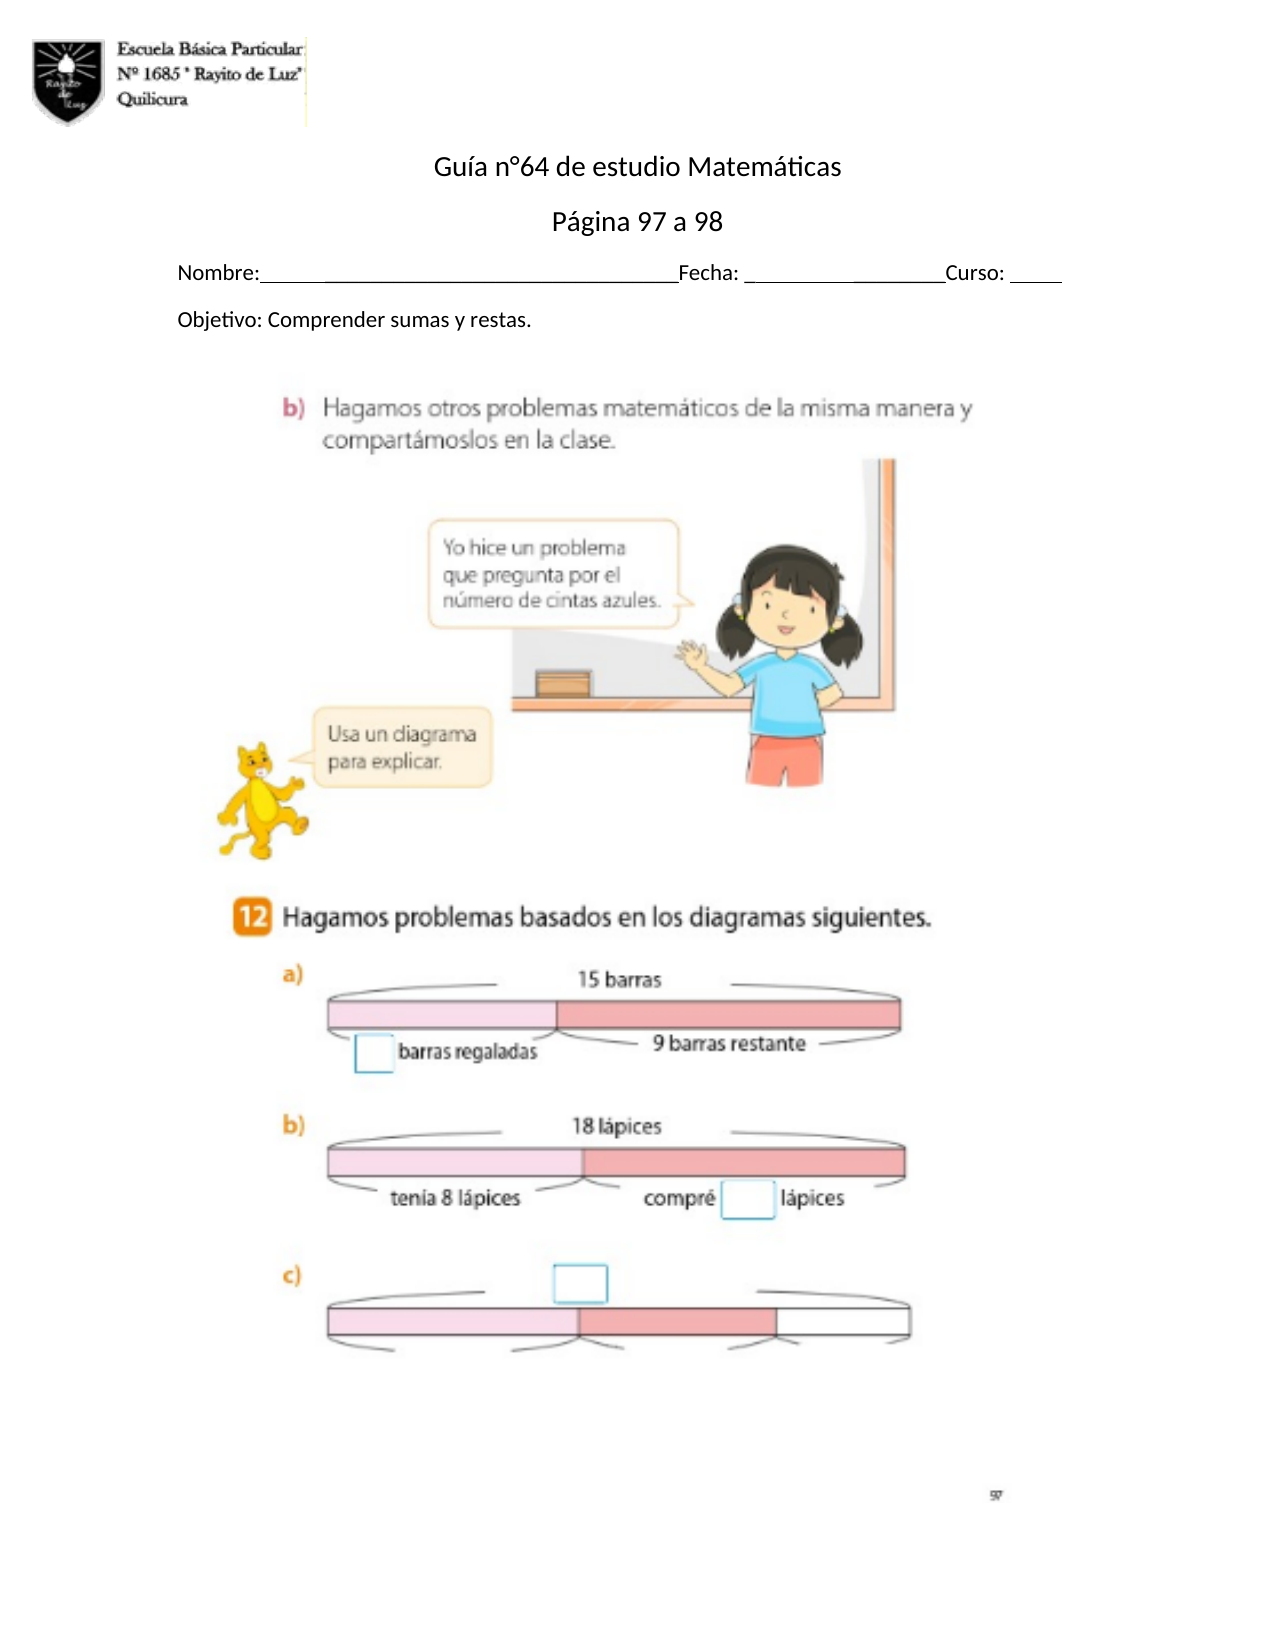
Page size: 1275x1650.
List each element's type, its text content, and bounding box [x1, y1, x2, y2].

picture [31, 37, 307, 127]
text Nombre: _______________________________Fecha: _ ________Curso: [177, 258, 1098, 286]
text Página 97 a 98 [177, 203, 1098, 238]
text Objetivo: Comprender sumas y restas. [177, 305, 1098, 333]
picture [177, 351, 1053, 1503]
text Guía n°64 de estudio Matemáticas [177, 148, 1098, 183]
